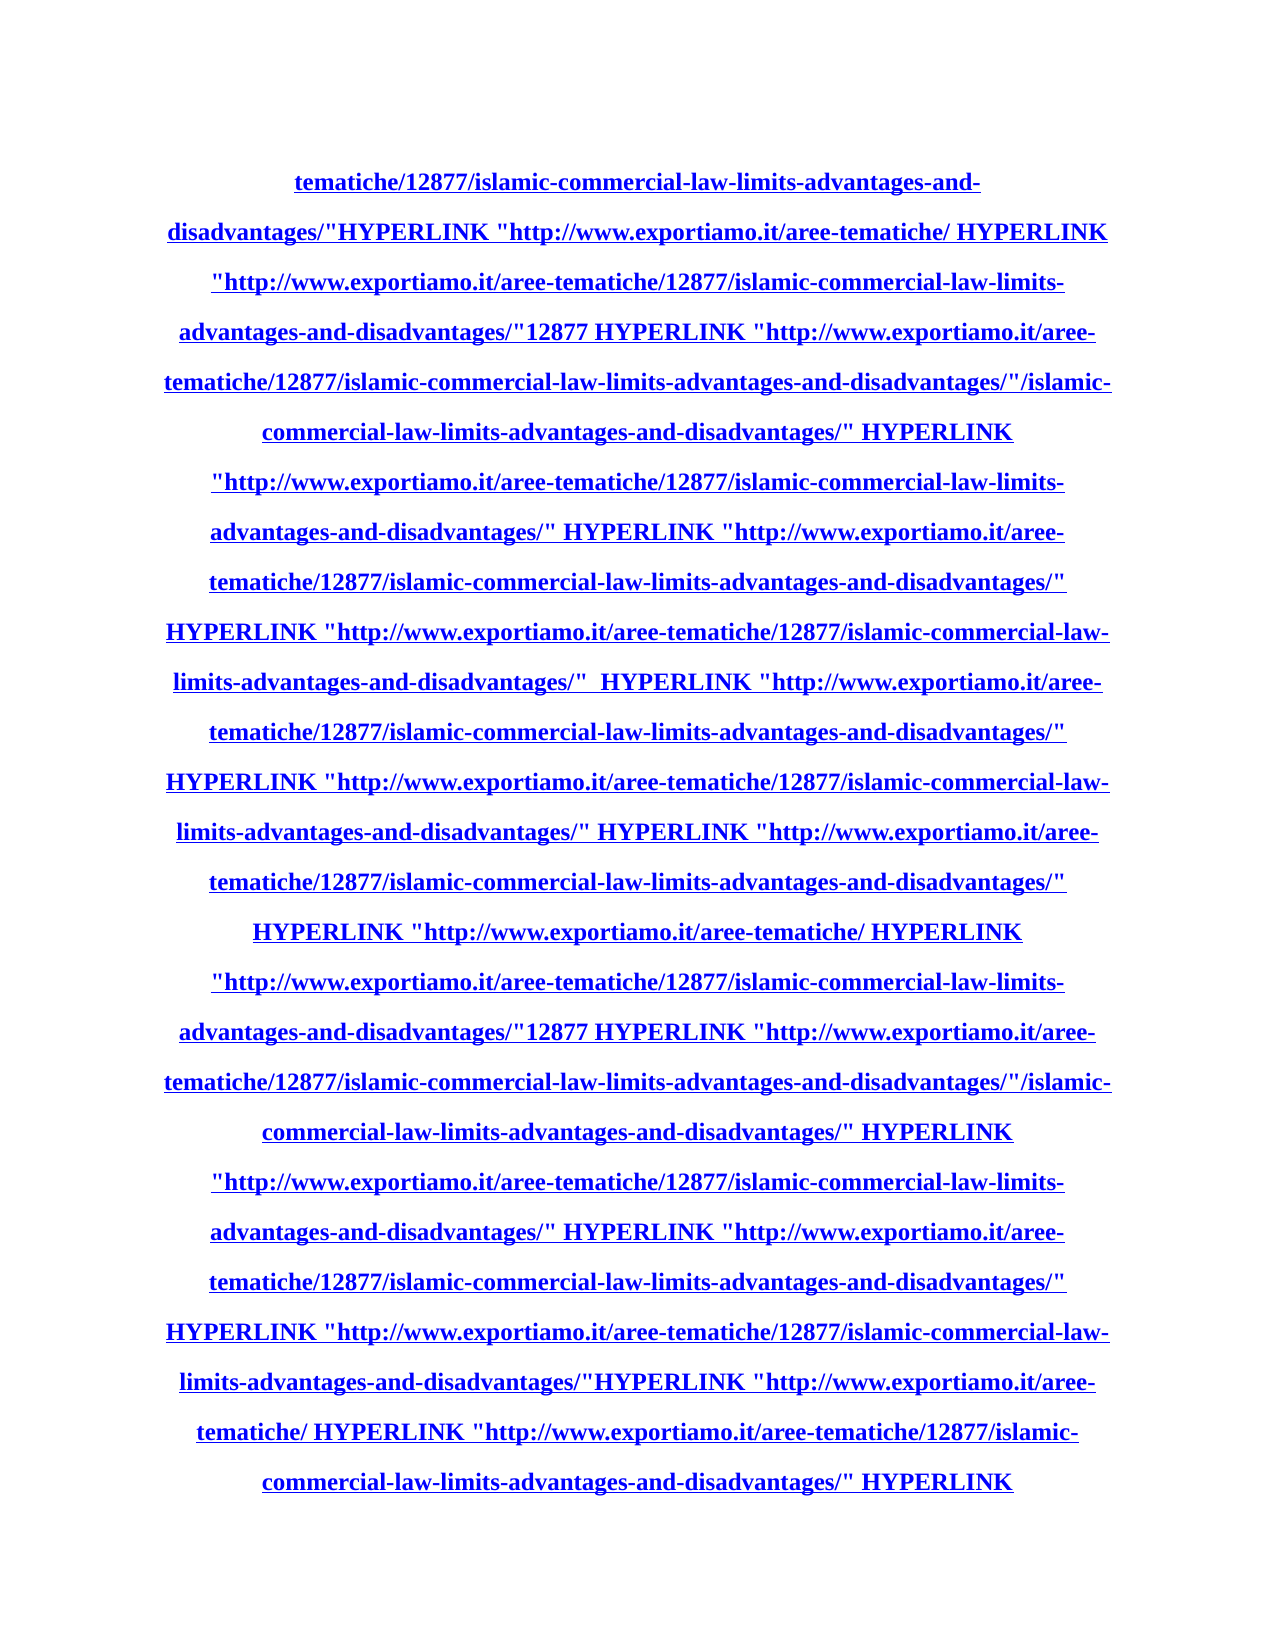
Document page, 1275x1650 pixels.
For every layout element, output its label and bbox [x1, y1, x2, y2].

text [150, 150, 1125, 1500]
